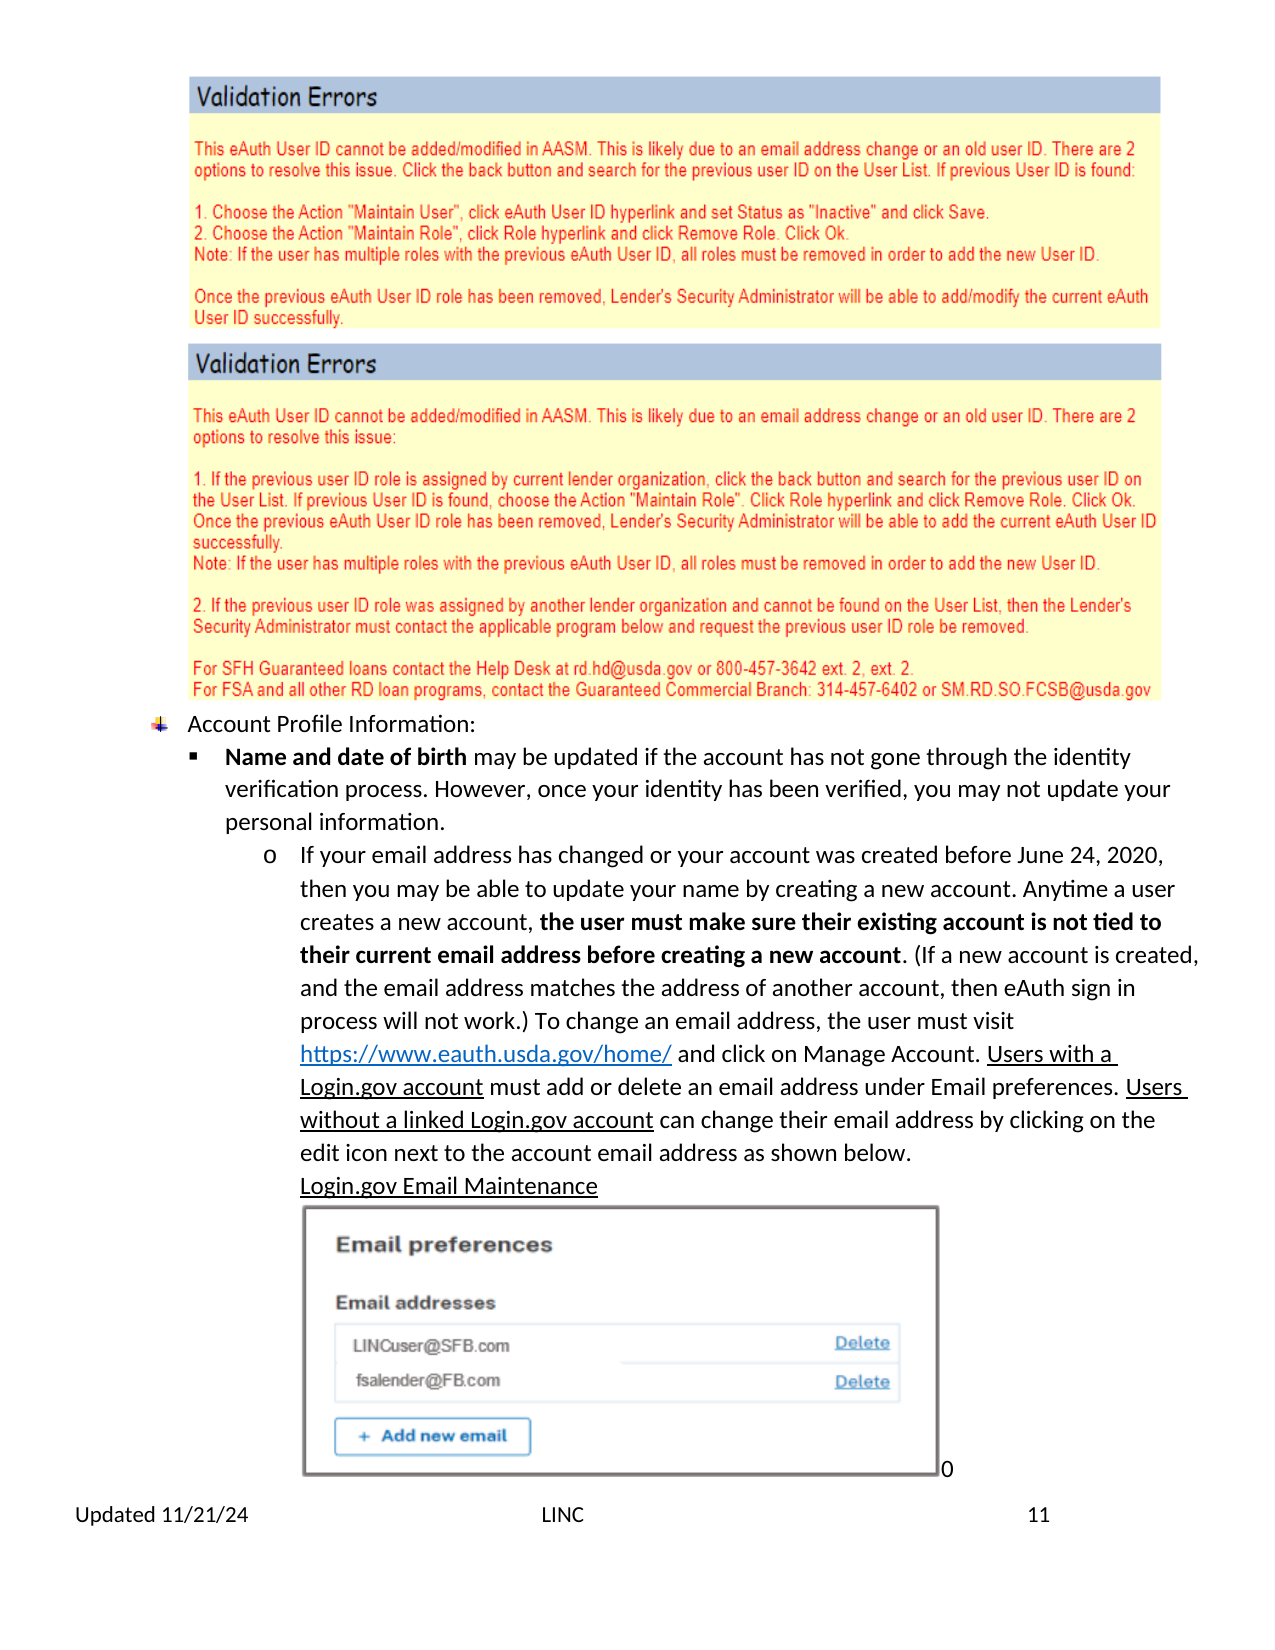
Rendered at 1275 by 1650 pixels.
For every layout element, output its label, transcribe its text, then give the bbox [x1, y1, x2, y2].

list Account Profile Information: [150, 708, 1200, 738]
list If your email address has changed or your account was created before June 24, 2020, then you may be able to update your name by creating a new account. Anytime a user creates a new account, the user must make sure their existing account is not tied to their current email address before creating a new account. (If a new account is created, and the email address matches the address of another account, then eAuth sign in process will not work.) To change an email address, the user must visit https://www.eauth.usda.gov/home/ and click on Manage Account. Users with a Login.gov account must add or delete an email address under Email preferences. Users without a linked Login.gov account can change their email address by clicking on the edit icon next to the account email address as shown below. [262, 839, 1200, 1167]
list Login.gov Email Maintenance [300, 1170, 1200, 1200]
picture [187, 341, 1164, 706]
picture [307, 1210, 935, 1472]
list Name and date of birth may be updated if the account has not gone through the identity verification process. However, once your identity has been verified, you may not update your personal information. [187, 741, 1200, 837]
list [150, 75, 1200, 706]
picture [187, 75, 1163, 334]
picture [151, 715, 168, 732]
